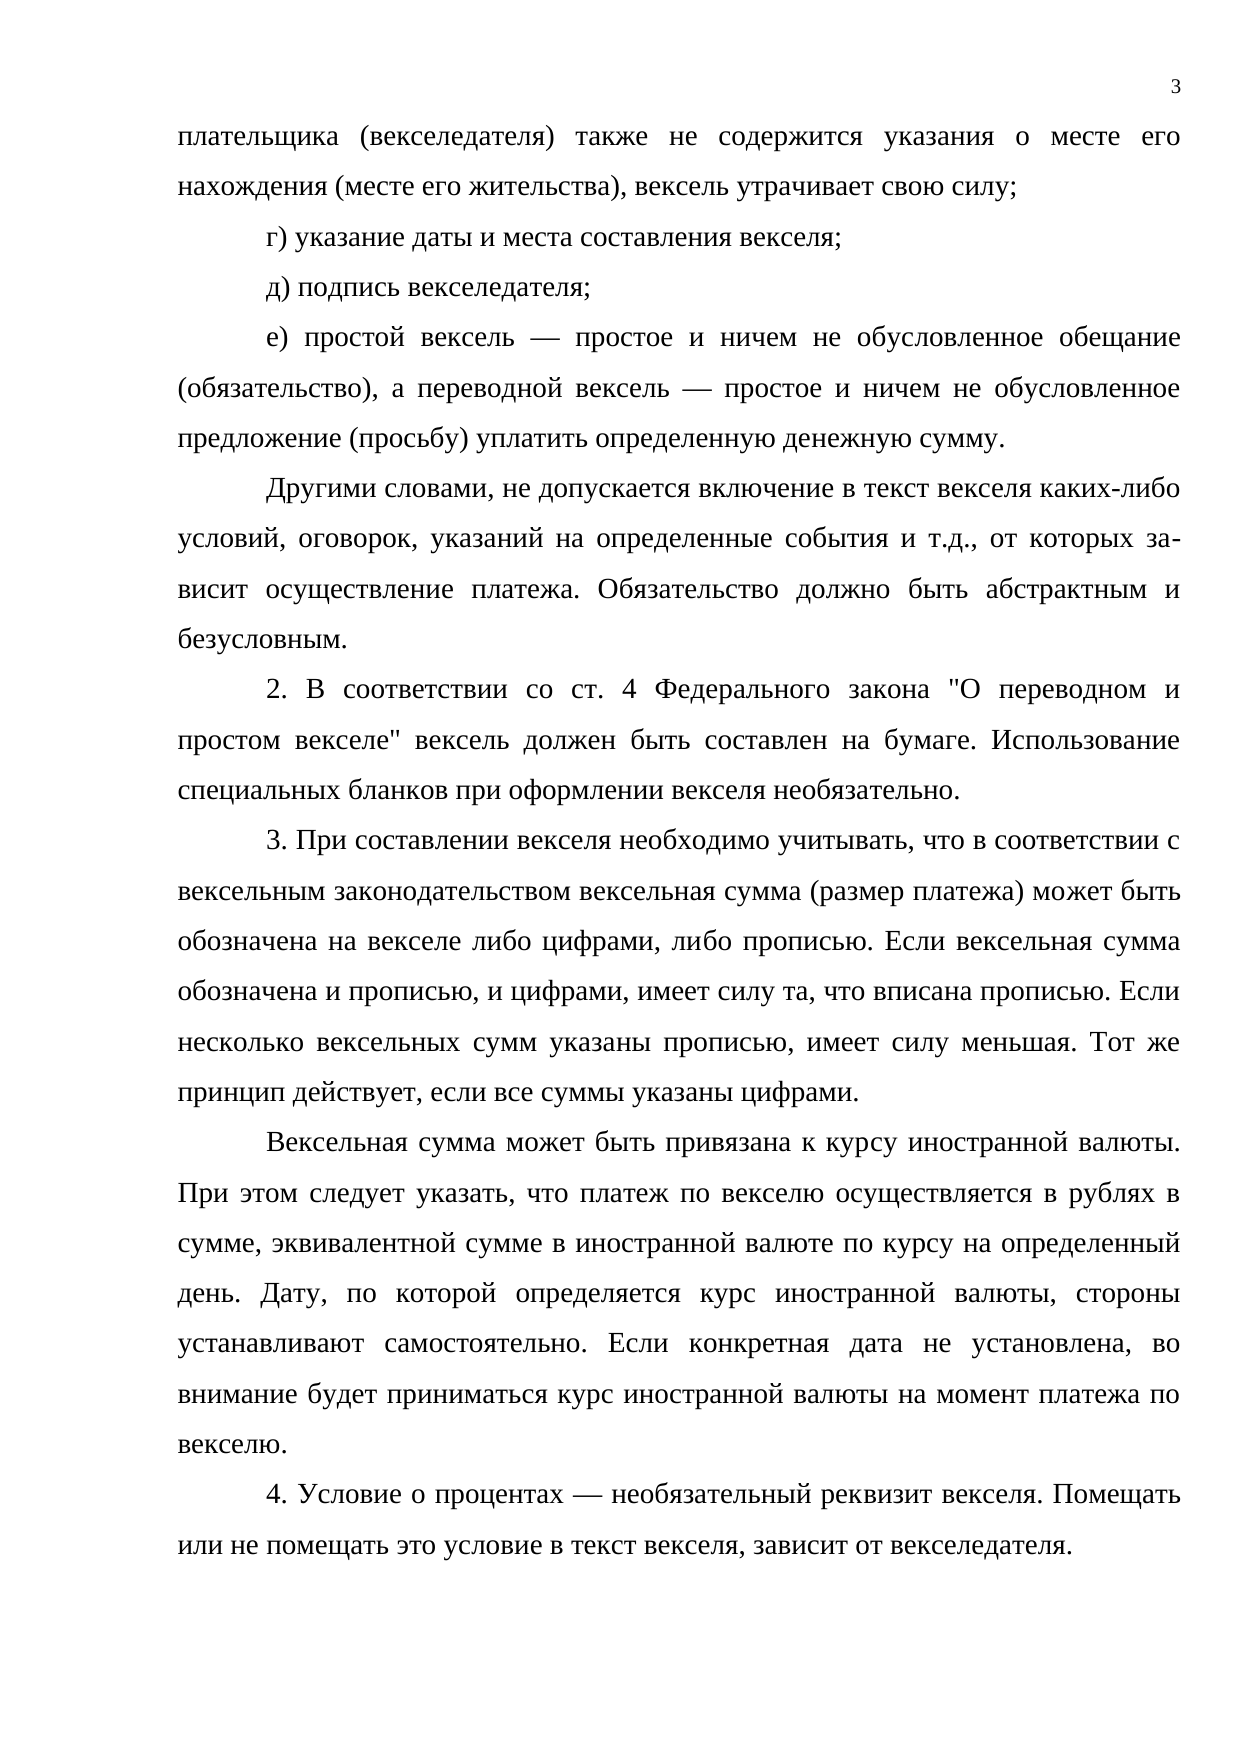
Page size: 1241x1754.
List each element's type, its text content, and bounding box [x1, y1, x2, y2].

text 2. В соответствии со ст. 4 Федерального закона "О переводном и простом векселе" вексель должен быть составлен на бумаге. Использование специальных бланков при оформлении векселя необязательно. [177, 672, 1181, 806]
text Другими словами, не допускается включение в текст векселя каких-либо условий, оговорок, указаний на определенные события и т.д., от которых зависит осуществление платежа. Обязательство должно быть абстрактным и безусловным. [177, 470, 1181, 655]
text Вексельная сумма может быть привязана к курсу иностранной валюты. При этом следует указать, что платеж по векселю осуществляется в рублях в сумме, эквивалентной сумме в иностранной валюте по курсу на определенный день. Дату, по которой определяется курс иностранной валюты, стороны устанавливают самостоятельно. Если конкретная дата не установлена, во внимание будет приниматься курс иностранной валюты на момент платежа по векселю. [177, 1124, 1181, 1460]
text г) указание даты и места составления векселя; [177, 219, 1181, 252]
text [177, 118, 1181, 202]
text д) подпись векселедателя; [177, 269, 1181, 303]
text е) простой вексель — простое и ничем не обусловленное обещание (обязательство), а переводной вексель — простое и ничем не обусловленное предложение (просьбу) уплатить определенную денежную сумму. [177, 319, 1181, 453]
text 3. При составлении векселя необходимо учитывать, что в соответствии с вексельным законодательством вексельная сумма (размер платежа) может быть обозначена на векселе либо цифрами, либо прописью. Если вексельная сумма обозначена и прописью, и цифрами, имеет силу та, что вписана прописью. Если несколько вексельных сумм указаны прописью, имеет силу меньшая. Тот же принцип действует, если все суммы указаны цифрами. [177, 822, 1181, 1108]
text 4. Условие о процентах — необязательный реквизит векселя. Помещать или не помещать это условие в текст векселя, зависит от векселедателя. [177, 1477, 1181, 1560]
